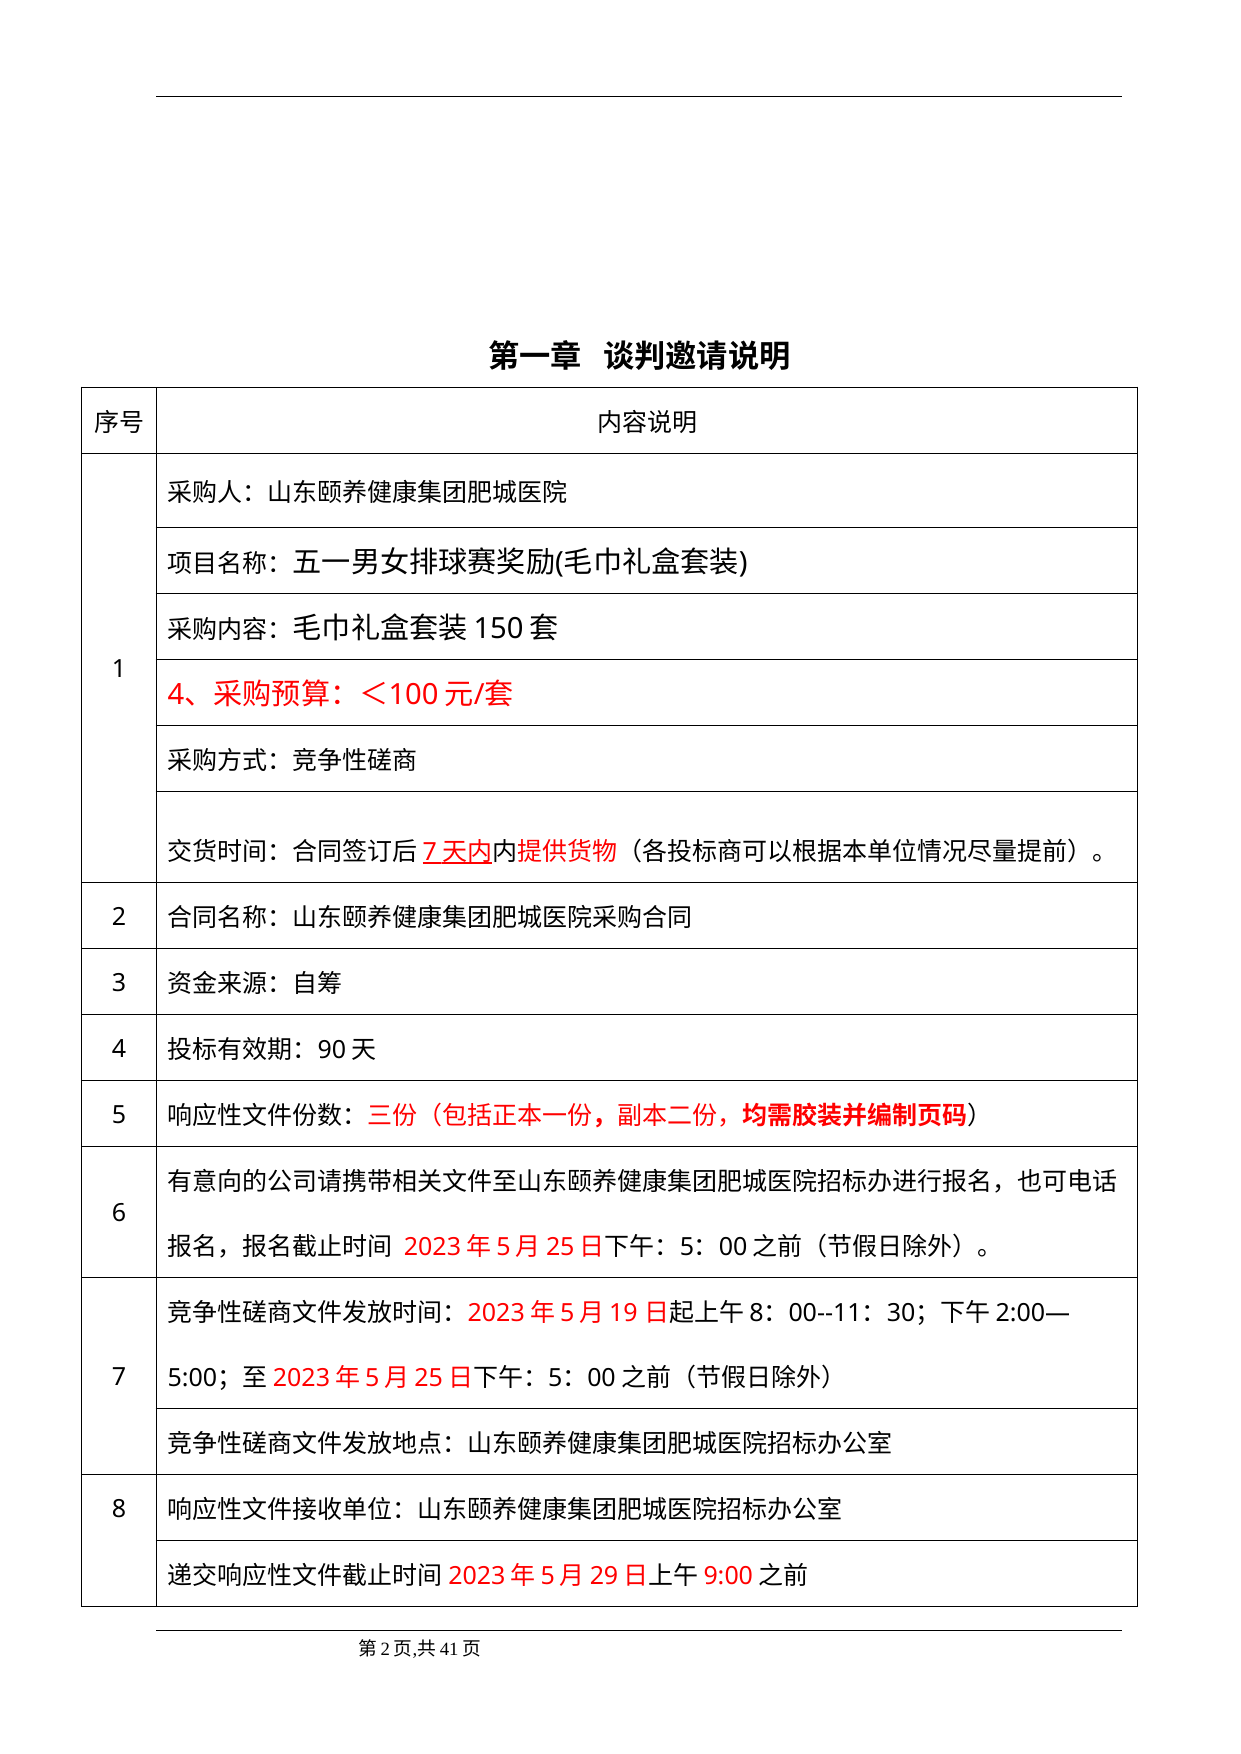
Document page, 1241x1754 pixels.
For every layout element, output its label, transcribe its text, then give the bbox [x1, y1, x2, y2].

table_cell 竞争性磋商文件发放地点：山东颐养健康集团肥城医院招标办公室 [157, 1409, 1137, 1474]
table_cell 4 [82, 1015, 156, 1080]
table_cell 递交响应性文件截止时间 2023年5月29日上午9:00之前 [157, 1541, 1137, 1606]
table_cell 6 [82, 1147, 156, 1277]
table_cell 合同名称：山东颐养健康集团肥城医院采购合同 [157, 883, 1137, 948]
table_cell 1 [82, 454, 156, 882]
table_cell 采购人：山东颐养健康集团肥城医院 [157, 454, 1137, 527]
table_cell 交货时间：合同签订后7天内内提供货物（各投标商可以根据本单位情况尽量提前）。 [157, 792, 1137, 882]
table_cell 8 [82, 1475, 156, 1606]
text 第一章 谈判邀请说明 [156, 322, 1122, 387]
table_cell 资金来源：自筹 [157, 949, 1137, 1014]
table_cell 采购内容：毛巾礼盒套装150套 [157, 594, 1137, 659]
table_cell 项目名称：五一男女排球赛奖励(毛巾礼盒套装) [157, 528, 1137, 593]
table_cell 有意向的公司请携带相关文件至山东颐养健康集团肥城医院招标办进行报名，也可电话报名，报名截止时间 2023年5月 25日下午：5：00之前（节假日除外）。 [157, 1147, 1137, 1277]
table_cell 3 [82, 949, 156, 1014]
table_cell 2 [82, 883, 156, 948]
table_cell 4、采购预算：＜100元/套 [157, 660, 1137, 725]
table_cell 5 [82, 1081, 156, 1146]
table_cell 7 [82, 1278, 156, 1474]
table_cell 投标有效期：90天 [157, 1015, 1137, 1080]
table_header 内容说明 [157, 388, 1137, 453]
table_cell 竞争性磋商文件发放时间：2023年5月19 日起上午8：00--11：30；下午2:00—5:00；至 2023年5月25日下午：5：00之前（节假日除外） [157, 1278, 1137, 1408]
table_cell 响应性文件份数：三份（包括正本一份，副本二份，均需胶装并编制页码） [157, 1081, 1137, 1146]
table_cell 采购方式：竞争性磋商 [157, 726, 1137, 791]
table_cell 响应性文件接收单位：山东颐养健康集团肥城医院招标办公室 [157, 1475, 1137, 1540]
table_header 序号 [82, 388, 156, 453]
